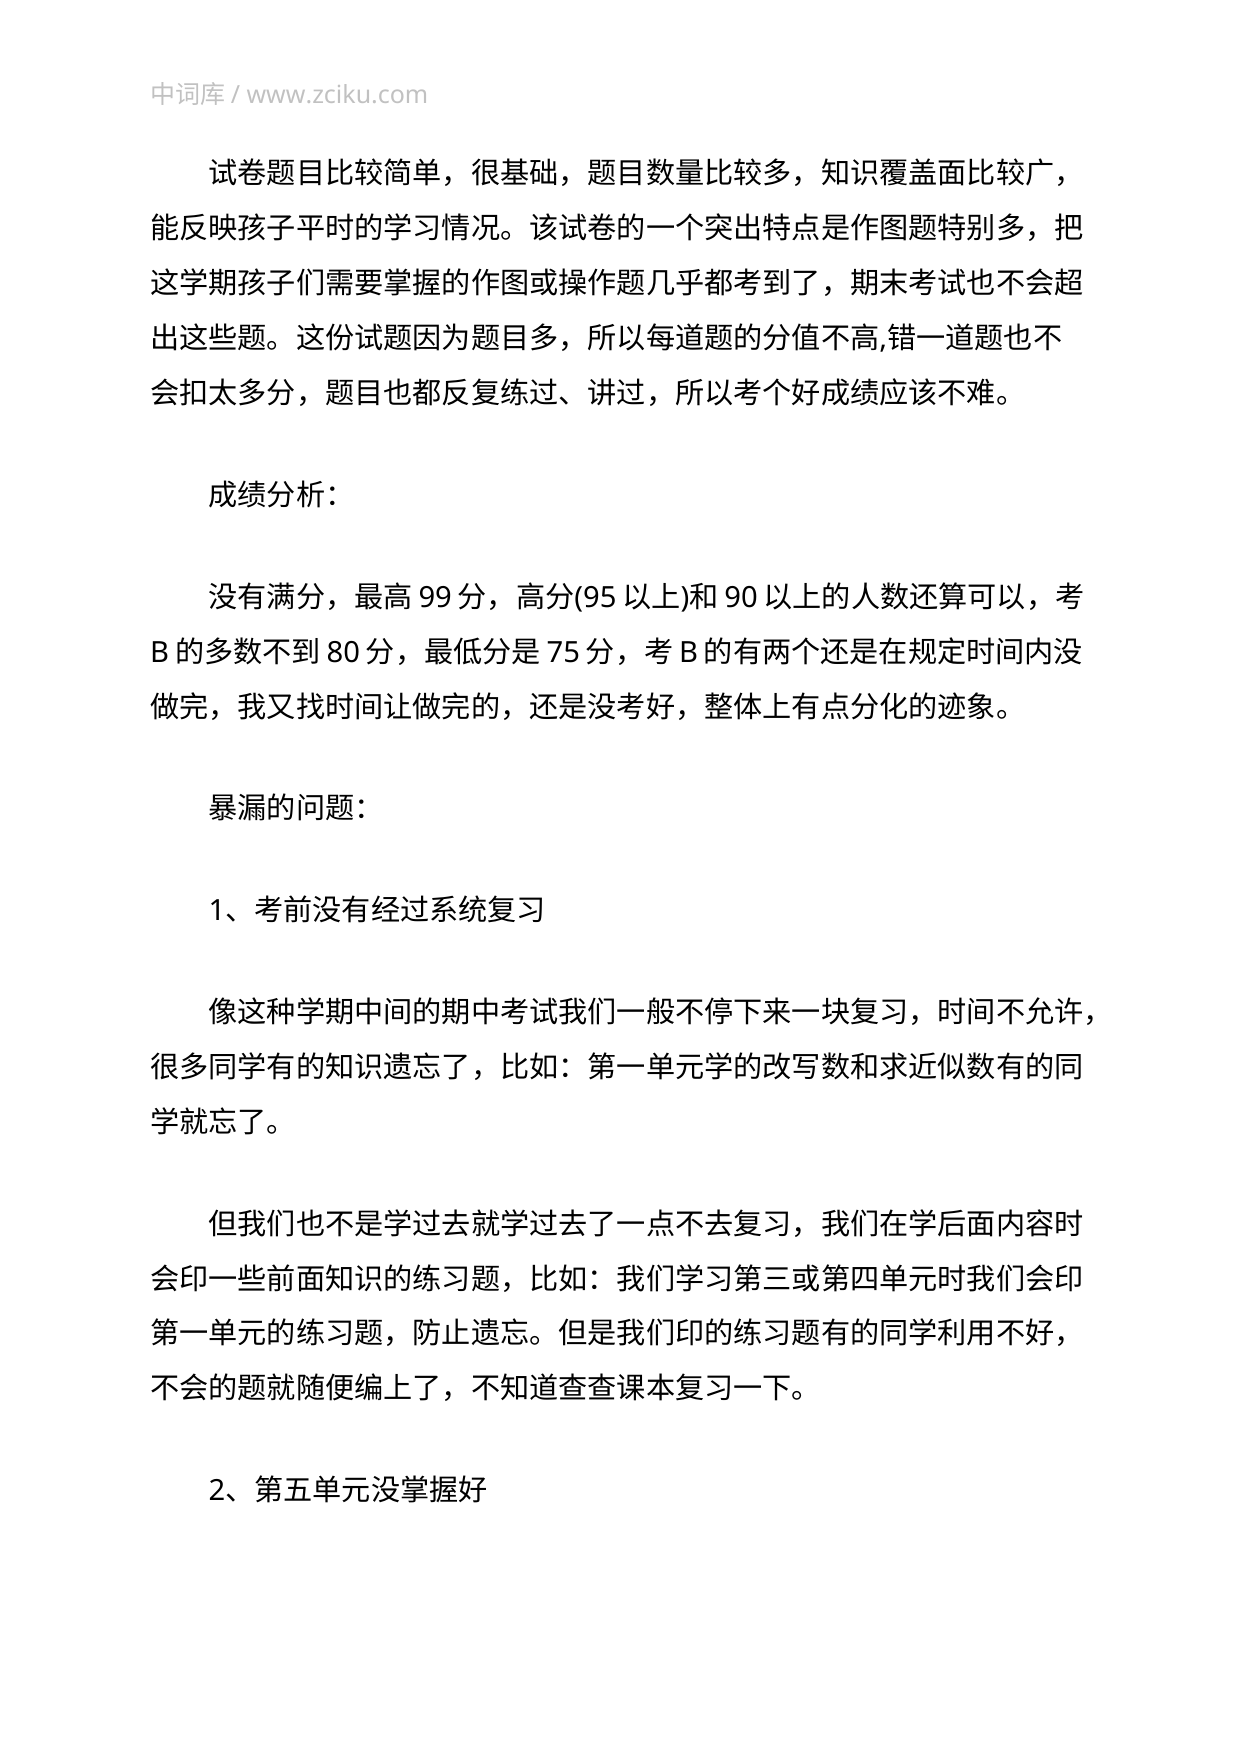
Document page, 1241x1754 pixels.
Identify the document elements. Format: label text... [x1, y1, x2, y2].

text 但我们也不是学过去就学过去了一点不去复习，我们在学后面内容时会印一些前面知识的练习题，比如：我们学习第三或第四单元时我们会印第一单元的练习题，防止遗忘。但是我们印的练习题有的同学利用不好，不会的题就随便编上了，不知道查查课本复习一下。 [150, 1200, 1090, 1407]
text 没有满分，最高99分，高分(95以上)和90以上的人数还算可以，考B的多数不到80分，最低分是75分，考B的有两个还是在规定时间内没做完，我又找时间让做完的，还是没考好，整体上有点分化的迹象。 [150, 573, 1090, 726]
text 暴漏的问题： [150, 785, 1090, 827]
text 2、第五单元没掌握好 [150, 1467, 1090, 1509]
text 像这种学期中间的期中考试我们一般不停下来一块复习，时间不允许，很多同学有的知识遗忘了，比如：第一单元学的改写数和求近似数有的同学就忘了。 [150, 989, 1090, 1141]
text 成绩分析： [150, 471, 1090, 514]
text 1、考前没有经过系统复习 [150, 887, 1090, 929]
text 试卷题目比较简单，很基础，题目数量比较多，知识覆盖面比较广，能反映孩子平时的学习情况。该试卷的一个突出特点是作图题特别多，把这学期孩子们需要掌握的作图或操作题几乎都考到了，期末考试也不会超出这些题。这份试题因为题目多，所以每道题的分值不高,错一道题也不会扣太多分，题目也都反复练过、讲过，所以考个好成绩应该不难。 [150, 150, 1090, 412]
